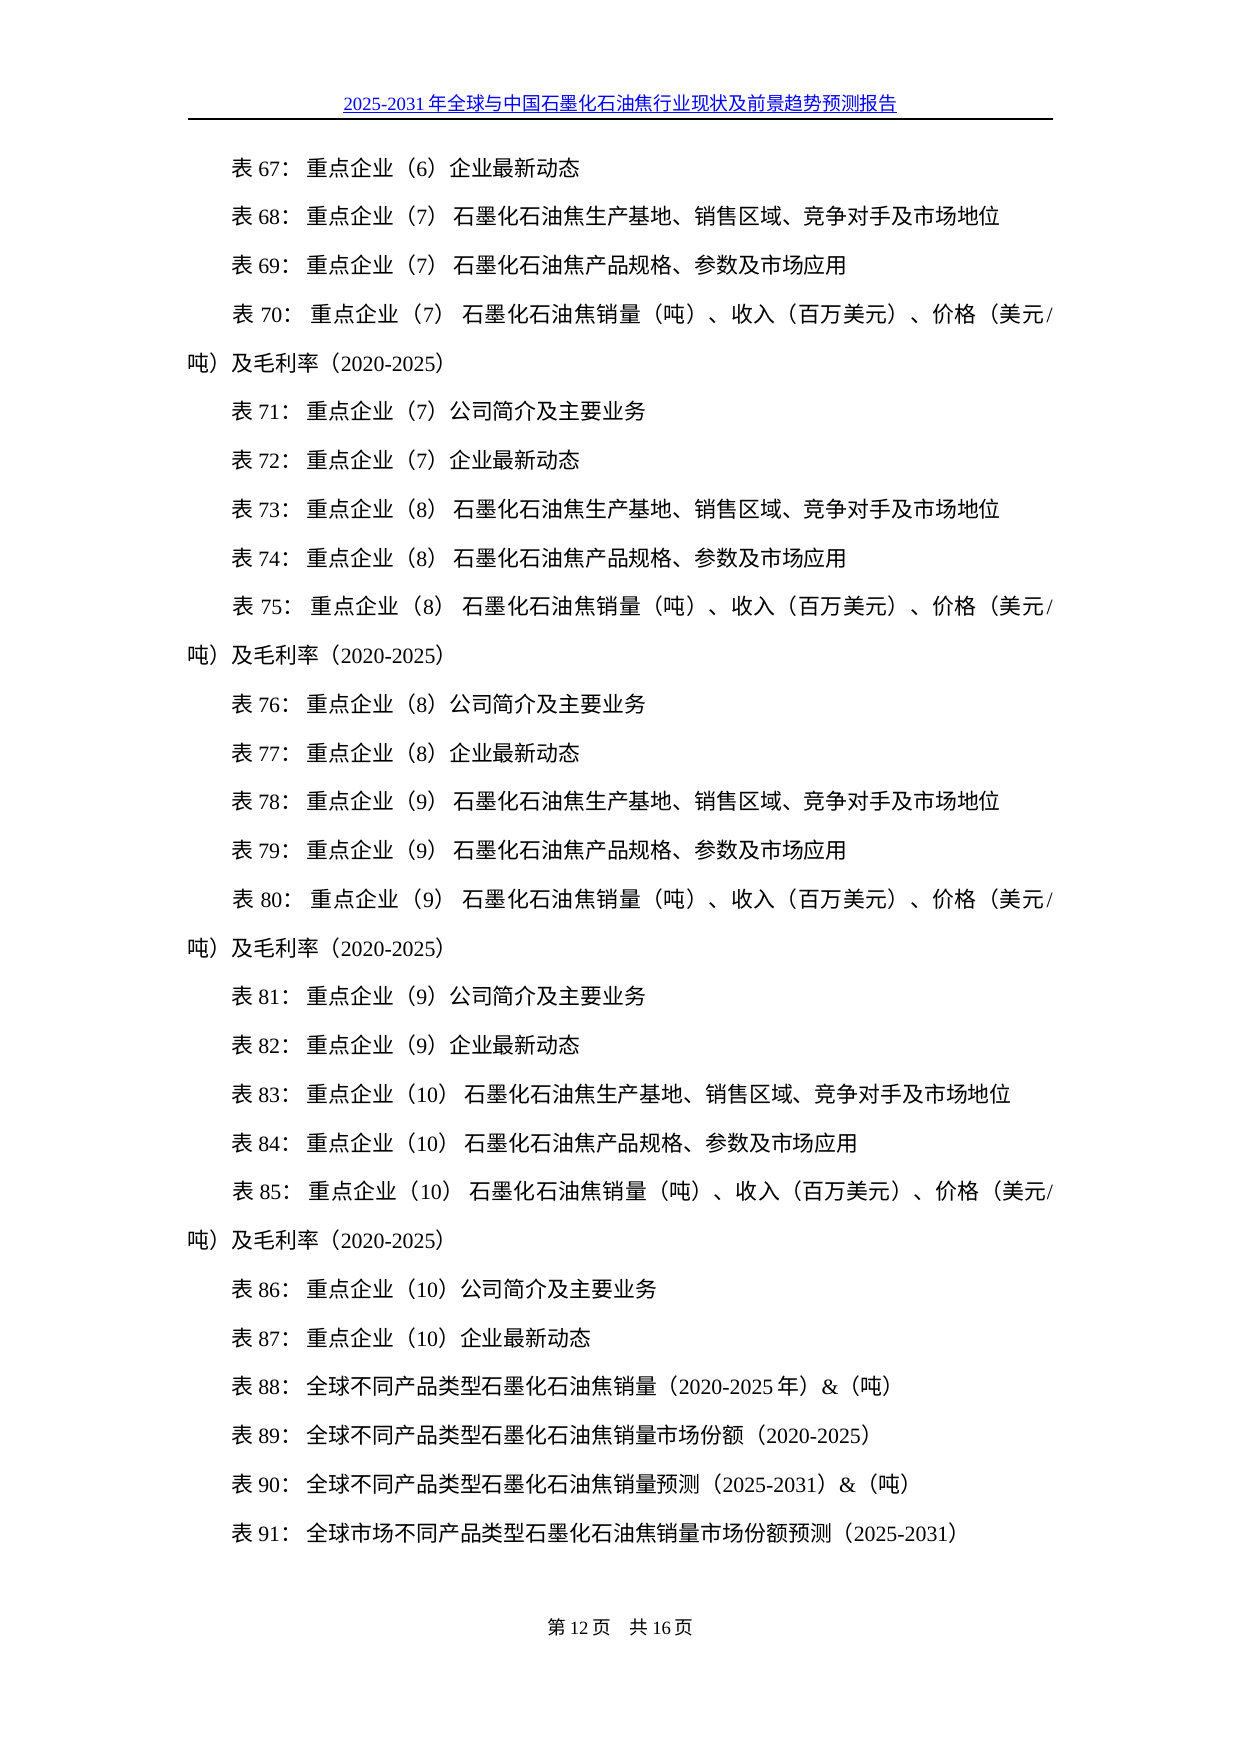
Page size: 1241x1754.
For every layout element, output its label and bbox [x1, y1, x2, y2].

text [187, 150, 1053, 1548]
